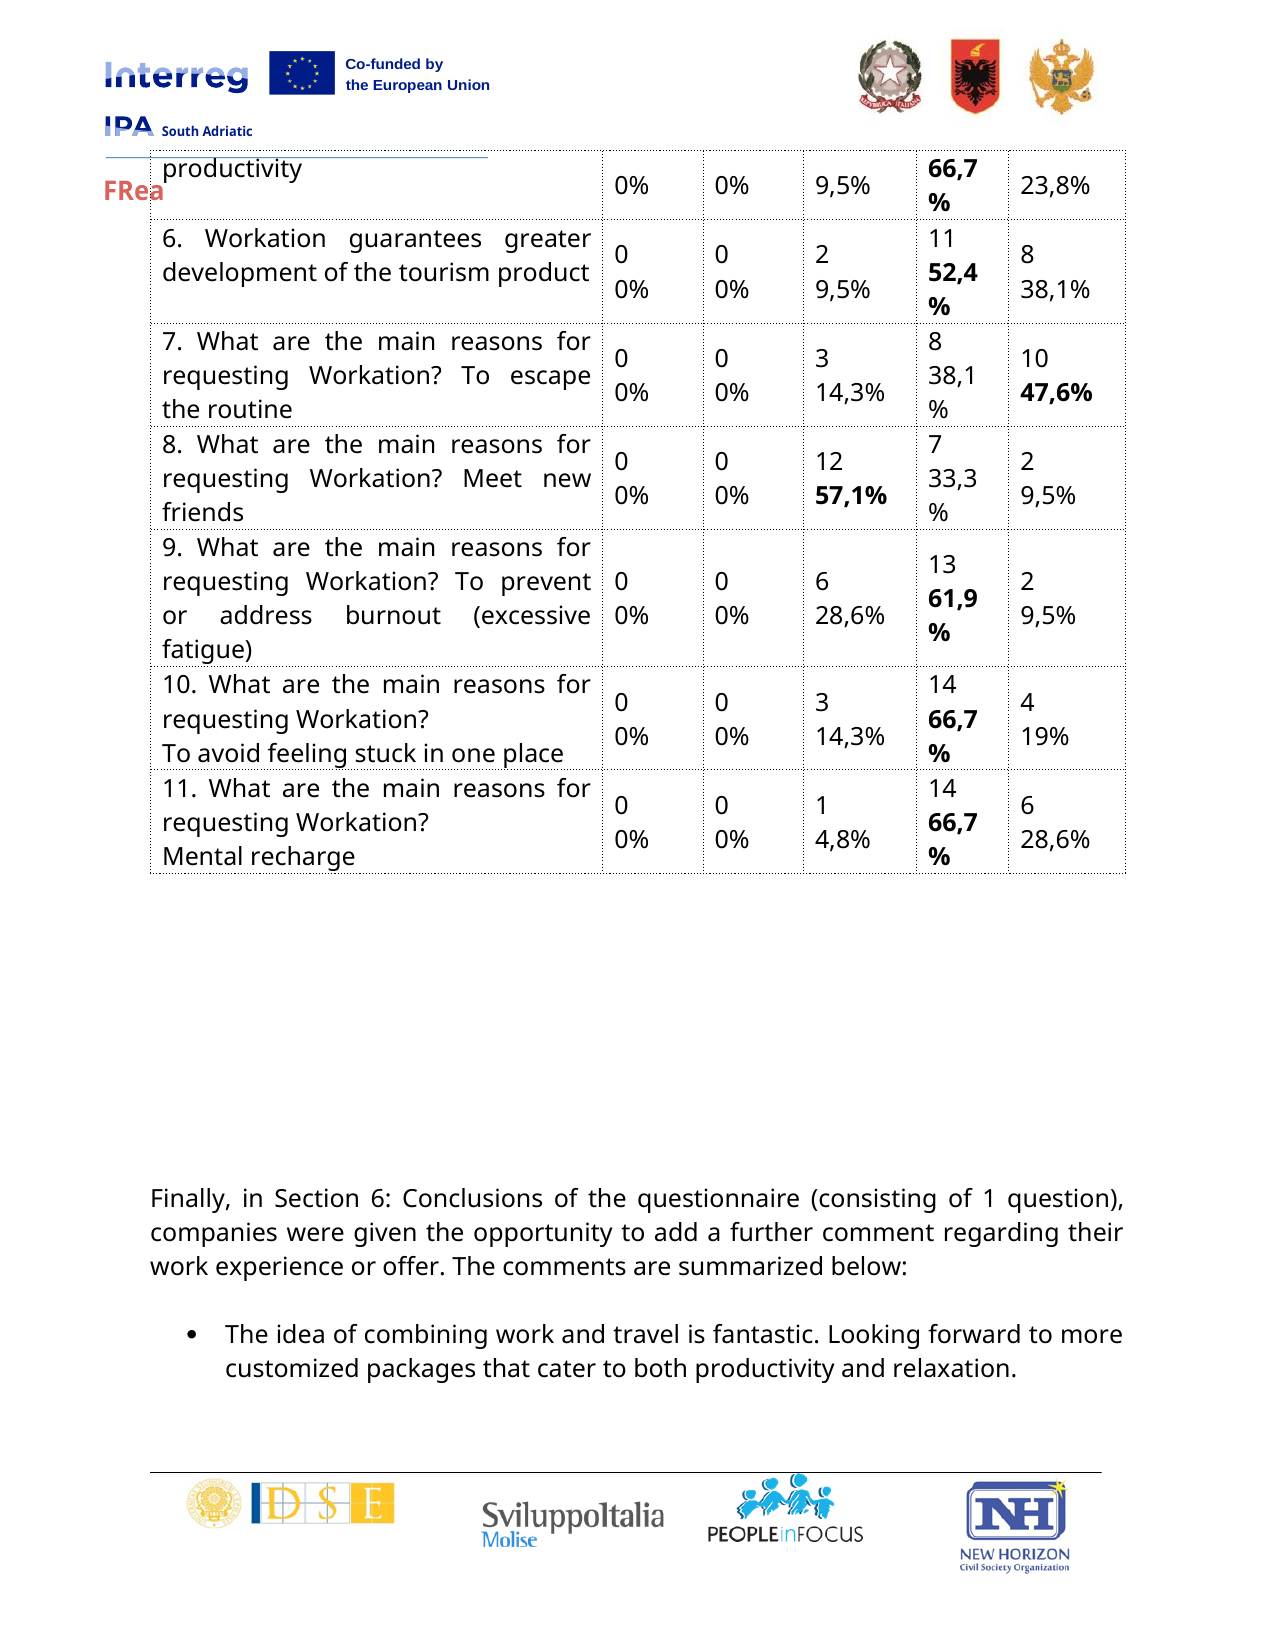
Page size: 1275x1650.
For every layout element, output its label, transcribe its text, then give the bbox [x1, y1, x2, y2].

table_cell 8. What are the main reasons for requesting Workation? Meet new friends [151, 426, 603, 529]
table_cell 6 28,6% [1009, 769, 1126, 873]
table_cell 5 23,8% [1009, 150, 1126, 219]
table_cell 8 38,1% [1009, 219, 1126, 322]
table_cell 2 9,5% [1009, 426, 1126, 529]
table_cell 10. What are the main reasons for requesting Workation? To avoid feeling stuck in one place [151, 666, 603, 769]
table_cell 8 38,1% [917, 323, 1009, 426]
table_cell 9. What are the main reasons for requesting Workation? To prevent or address burnout (excessive fatigue) [151, 529, 603, 666]
table_cell 11 52,4% [917, 219, 1009, 322]
table_cell 0 0% [603, 769, 703, 873]
picture [285, 56, 319, 90]
table_cell 0 0% [703, 150, 803, 219]
table_cell 4 19% [1009, 666, 1126, 769]
table_cell 2 9,5% [804, 150, 917, 219]
table_cell 7. What are the main reasons for requesting Workation? To escape the routine [151, 323, 603, 426]
table_cell 10 47,6% [1009, 323, 1126, 426]
table_cell 14 66,7% [917, 666, 1009, 769]
table_cell 0 0% [603, 426, 703, 529]
table_cell 13 61,9% [917, 529, 1009, 666]
picture [857, 28, 1098, 122]
table_cell 0 0% [703, 769, 803, 873]
table_cell 0 0% [703, 426, 803, 529]
table_cell 0 0% [703, 666, 803, 769]
table_cell 3 14,3% [804, 666, 917, 769]
table_cell 2 9,5% [804, 219, 917, 322]
table_cell 6. Workation guarantees greater development of the tourism product [151, 219, 603, 322]
table_cell 0 0% [603, 219, 703, 322]
table_cell 14 66,7% [917, 769, 1009, 873]
text Finally, in Section 6: Conclusions of the questionnaire (consisting of 1 question), companies were given the opportunity to add a further comment regarding their work experience or offer. The comments are summarized below: [150, 1180, 1125, 1282]
list The idea of combining work and travel is fantastic. Looking forward to more customized packages that cater to both productivity and relaxation. [187, 1316, 1125, 1384]
table_cell 0 0% [703, 219, 803, 322]
table_cell 5. Workation ensures an increase in productivity [151, 150, 603, 219]
table_cell 14 66,7% [917, 150, 1009, 219]
table_cell 0 0% [703, 529, 803, 666]
table_cell 1 4,8% [804, 769, 917, 873]
table_cell 0 0% [603, 529, 703, 666]
picture [150, 1472, 1102, 1575]
table_cell 0 0% [603, 323, 703, 426]
table_cell 6 28,6% [804, 529, 917, 666]
table_cell 11. What are the main reasons for requesting Workation? Mental recharge [151, 769, 603, 873]
table_cell 12 57,1% [804, 426, 917, 529]
table_cell 0 0% [703, 323, 803, 426]
table_cell 7 33,3% [917, 426, 1009, 529]
table_cell 3 14,3% [804, 323, 917, 426]
table_cell 0 0% [603, 666, 703, 769]
table_cell 2 9,5% [1009, 529, 1126, 666]
table_cell 0 0% [603, 150, 703, 219]
